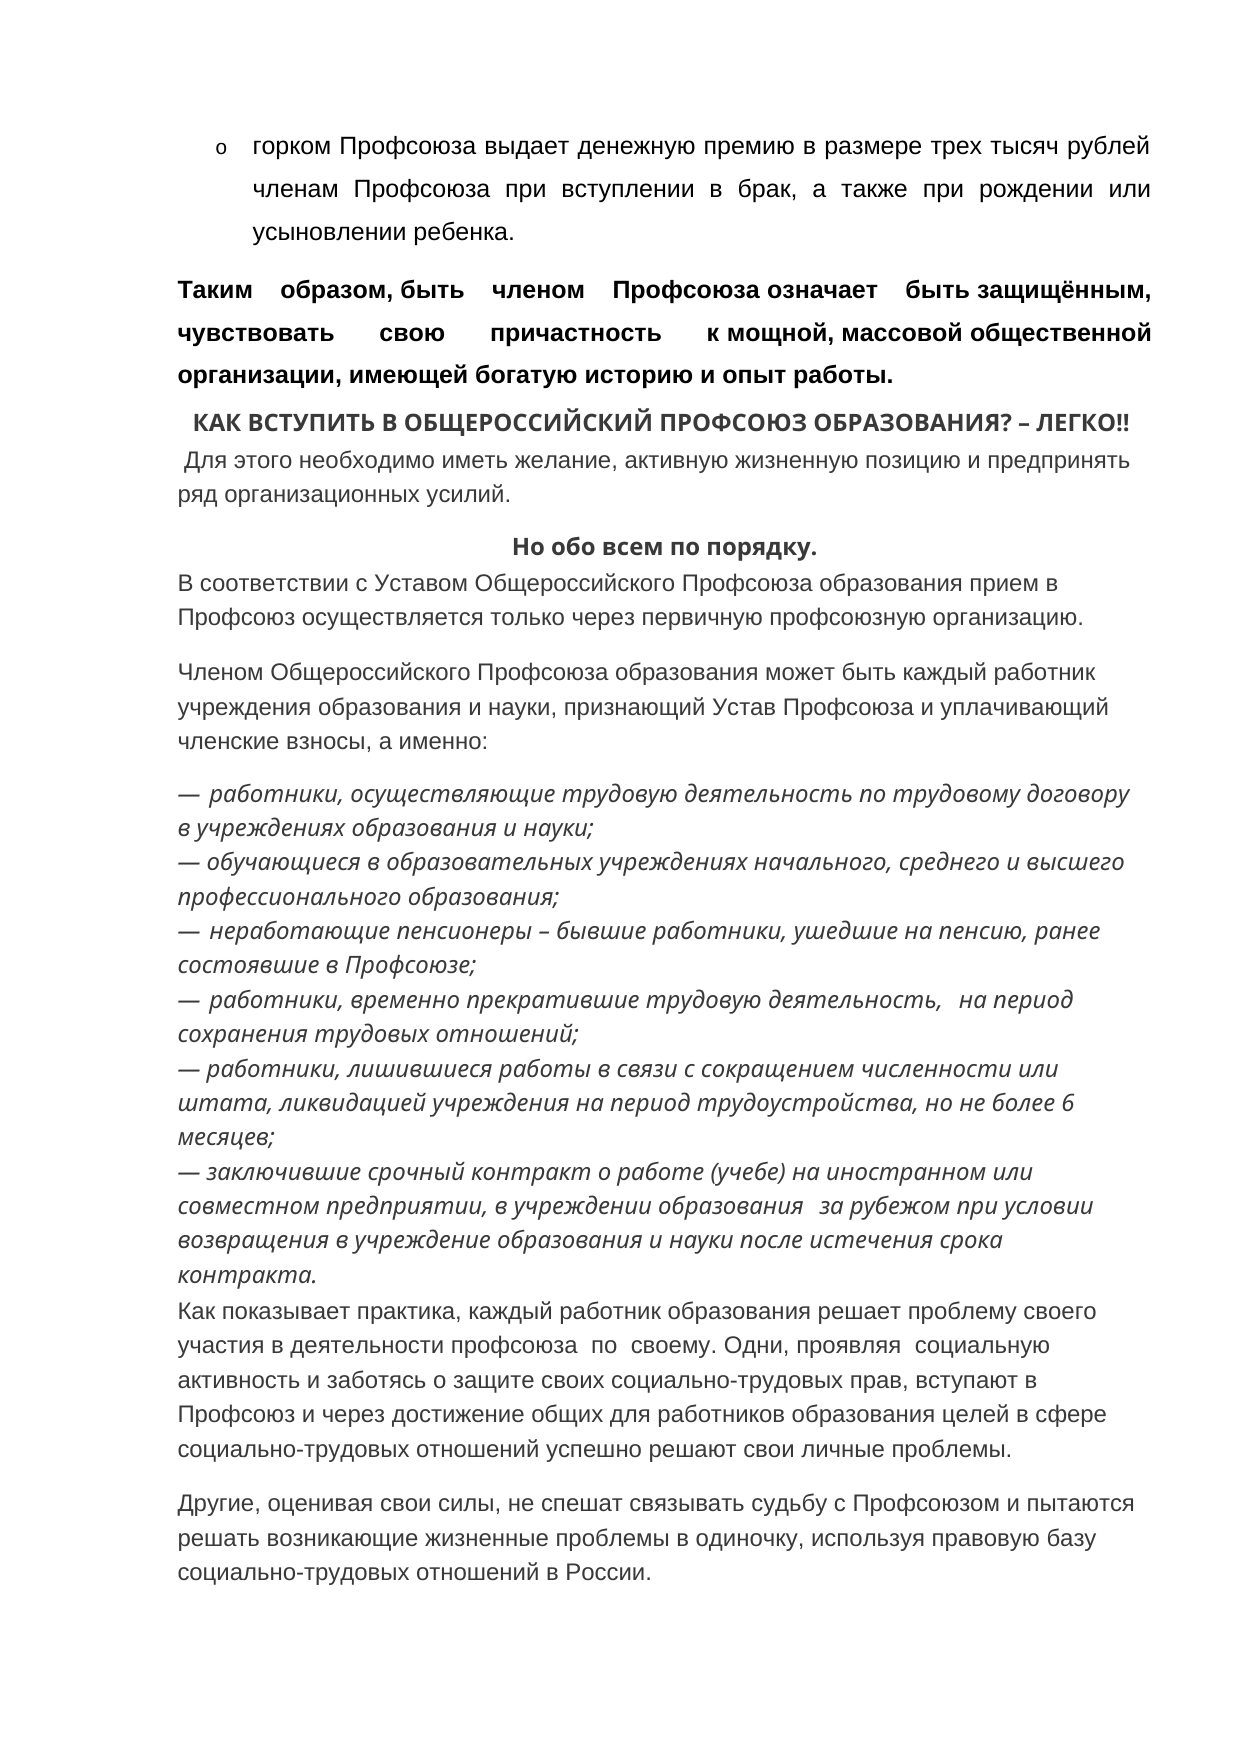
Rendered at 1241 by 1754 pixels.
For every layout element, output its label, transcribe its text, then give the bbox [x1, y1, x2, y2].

text — работники, временно прекратившие трудовую деятельность, на период сохранения трудовых отношений; [177, 981, 1152, 1050]
text Другие, оценивая свои силы, не спешат связывать судьбу с Профсоюзом и пытаются решать возникающие жизненные проблемы в одиночку, используя правовую базу социально-трудовых отношений в России. [177, 1482, 1152, 1586]
list горком Профсоюза выдает денежную премию в размере трех тысяч рублей членам Профсоюза при вступлении в брак, а также при рождении или усыновлении ребенка. [215, 118, 1152, 246]
text — обучающиеся в образовательных учреждениях начального, среднего и высшего профессионального образования; [177, 843, 1152, 912]
text В соответствии с Уставом Общероссийского Профсоюза образования прием в Профсоюз осуществляется только через первичную профсоюзную организацию. [177, 562, 1152, 631]
text — работники, осуществляющие трудовую деятельность по трудовому договору в учреждениях образования и науки; [177, 775, 1152, 843]
text — работники, лишившиеся работы в связи с сокращением численности или штата, ликвидацией учреждения на период трудоустройства, но не более 6 месяцев; [177, 1050, 1152, 1153]
text — заключившие срочный контракт о работе (учебе) на иностранном или совместном предприятии, в учреждении образования за рубежом при условии возвращения в учреждение образования и науки после истечения срока контракта. [177, 1153, 1152, 1290]
text Как показывает практика, каждый работник образования решает проблему своего участия в деятельности профсоюза по своему. Одни, проявляя социальную активность и заботясь о защите своих социально-трудовых прав, вступают в Профсоюз и через достижение общих для работников образования целей в сфере социально-трудовых отношений успешно решают свои личные проблемы. [177, 1290, 1152, 1462]
text Членом Общероссийского Профсоюза образования может быть каждый работник учреждения образования и науки, признающий Устав Профсоюза и уплачивающий членские взносы, а именно: [177, 651, 1152, 754]
text Таким образом, быть членом Профсоюза означает быть защищённым, чувствовать свою причастность к мощной, массовой общественной организации, имеющей богатую историю и опыт работы. [177, 261, 1152, 389]
text Но обо всем по порядку. [177, 528, 1152, 562]
text Для этого необходимо иметь желание, активную жизненную позицию и предпринять ряд организационных усилий. [177, 439, 1152, 507]
text КАК ВСТУПИТЬ В ОБЩЕРОССИЙСКИЙ ПРОФСОЮЗ ОБРАЗОВАНИЯ? – ЛЕГКО!! [177, 404, 1152, 439]
text — неработающие пенсионеры – бывшие работники, ушедшие на пенсию, ранее состоявшие в Профсоюзе; [177, 912, 1152, 981]
